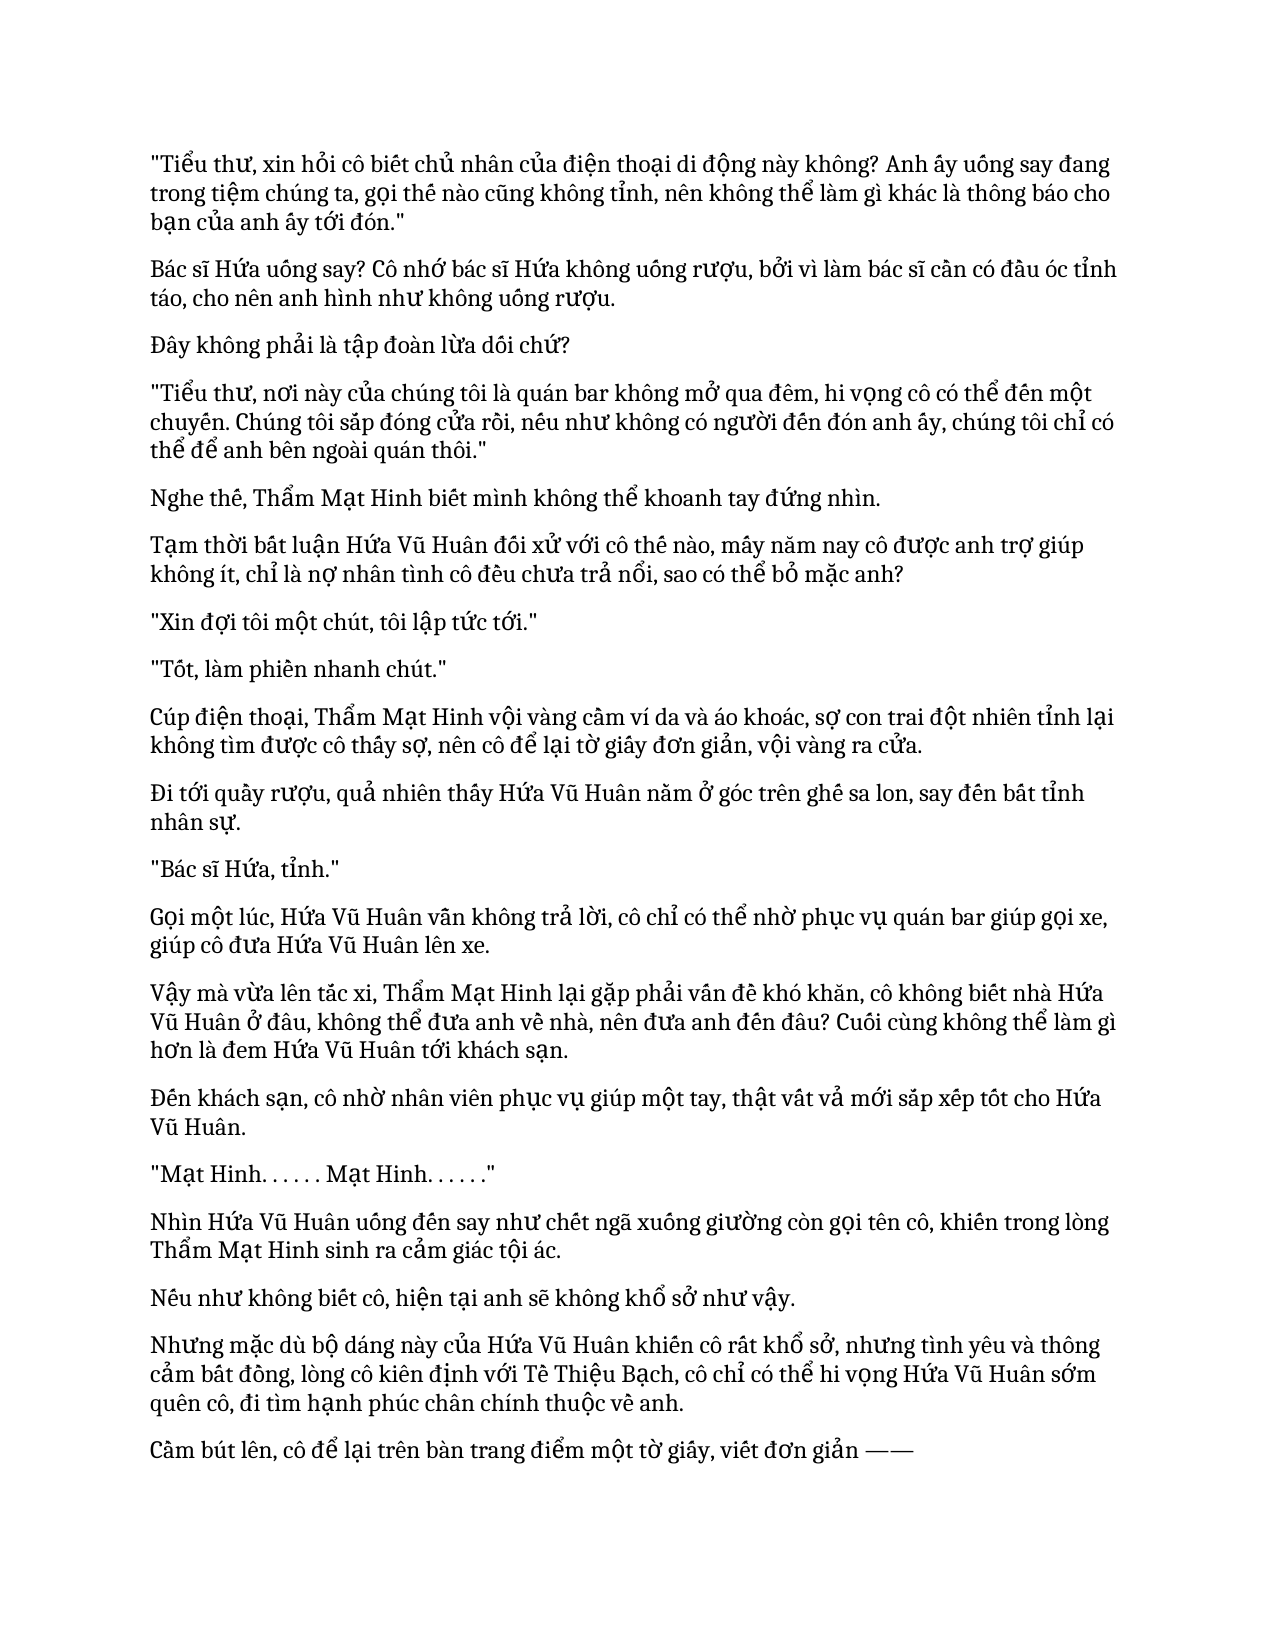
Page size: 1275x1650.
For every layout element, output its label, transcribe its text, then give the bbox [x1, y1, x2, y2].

text Nhìn Hứa Vũ Huân uống đến say như chết ngã xuống giường còn gọi tên cô, khiến trong lòng Thẩm Mạt Hinh sinh ra cảm giác tội ác. [150, 1207, 1125, 1265]
text "Mạt Hinh. . . . . . Mạt Hinh. . . . . ." [150, 1160, 1125, 1189]
text Vậy mà vừa lên tắc xi, Thẩm Mạt Hinh lại gặp phải vấn đề khó khăn, cô không biết nhà Hứa Vũ Huân ở đâu, không thể đưa anh về nhà, nên đưa anh đến đâu? Cuối cùng không thể làm gì hơn là đem Hứa Vũ Huân tới khách sạn. [150, 979, 1125, 1065]
text Đến khách sạn, cô nhờ nhân viên phục vụ giúp một tay, thật vất vả mới sắp xếp tốt cho Hứa Vũ Huân. [150, 1084, 1125, 1141]
text Gọi một lúc, Hứa Vũ Huân vẫn không trả lời, cô chỉ có thể nhờ phục vụ quán bar giúp gọi xe, giúp cô đưa Hứa Vũ Huân lên xe. [150, 902, 1125, 960]
text Đây không phải là tập đoàn lừa dối chứ? [150, 331, 1125, 360]
text Cúp điện thoại, Thẩm Mạt Hinh vội vàng cầm ví da và áo khoác, sợ con trai đột nhiên tỉnh lại không tìm được cô thấy sợ, nên cô để lại tờ giấy đơn giản, vội vàng ra cửa. [150, 702, 1125, 760]
text "Bác sĩ Hứa, tỉnh." [150, 855, 1125, 884]
text Nếu như không biết cô, hiện tại anh sẽ không khổ sở như vậy. [150, 1284, 1125, 1312]
text Đi tới quầy rượu, quả nhiên thấy Hứa Vũ Huân nằm ở góc trên ghế sa lon, say đến bất tỉnh nhân sự. [150, 779, 1125, 836]
text "Tiểu thư, nơi này của chúng tôi là quán bar không mở qua đêm, hi vọng cô có thể đến một chuyến. Chúng tôi sắp đóng cửa rồi, nếu như không có người đến đón anh ấy, chúng tôi chỉ có thể để anh bên ngoài quán thôi." [150, 379, 1125, 465]
text Nghe thế, Thẩm Mạt Hinh biết mình không thể khoanh tay đứng nhìn. [150, 484, 1125, 512]
text Tạm thời bất luận Hứa Vũ Huân đối xử với cô thế nào, mấy năm nay cô được anh trợ giúp không ít, chỉ là nợ nhân tình cô đều chưa trả nổi, sao có thể bỏ mặc anh? [150, 531, 1125, 589]
text "Xin đợi tôi một chút, tôi lập tức tới." [150, 607, 1125, 636]
text "Tốt, làm phiền nhanh chút." [150, 655, 1125, 684]
text "Tiểu thư, xin hỏi cô biết chủ nhân của điện thoại di động này không? Anh ấy uống say đang trong tiệm chúng ta, gọi thế nào cũng không tỉnh, nên không thể làm gì khác là thông báo cho bạn của anh ấy tới đón." [150, 150, 1125, 236]
text Nhưng mặc dù bộ dáng này của Hứa Vũ Huân khiến cô rất khổ sở, nhưng tình yêu và thông cảm bất đồng, lòng cô kiên định với Tề Thiệu Bạch, cô chỉ có thể hi vọng Hứa Vũ Huân sớm quên cô, đi tìm hạnh phúc chân chính thuộc về anh. [150, 1331, 1125, 1417]
text Cầm bút lên, cô để lại trên bàn trang điểm một tờ giấy, viết đơn giản —— [150, 1436, 1125, 1465]
text Bác sĩ Hứa uống say? Cô nhớ bác sĩ Hứa không uống rượu, bởi vì làm bác sĩ cần có đầu óc tỉnh táo, cho nên anh hình như không uống rượu. [150, 255, 1125, 312]
